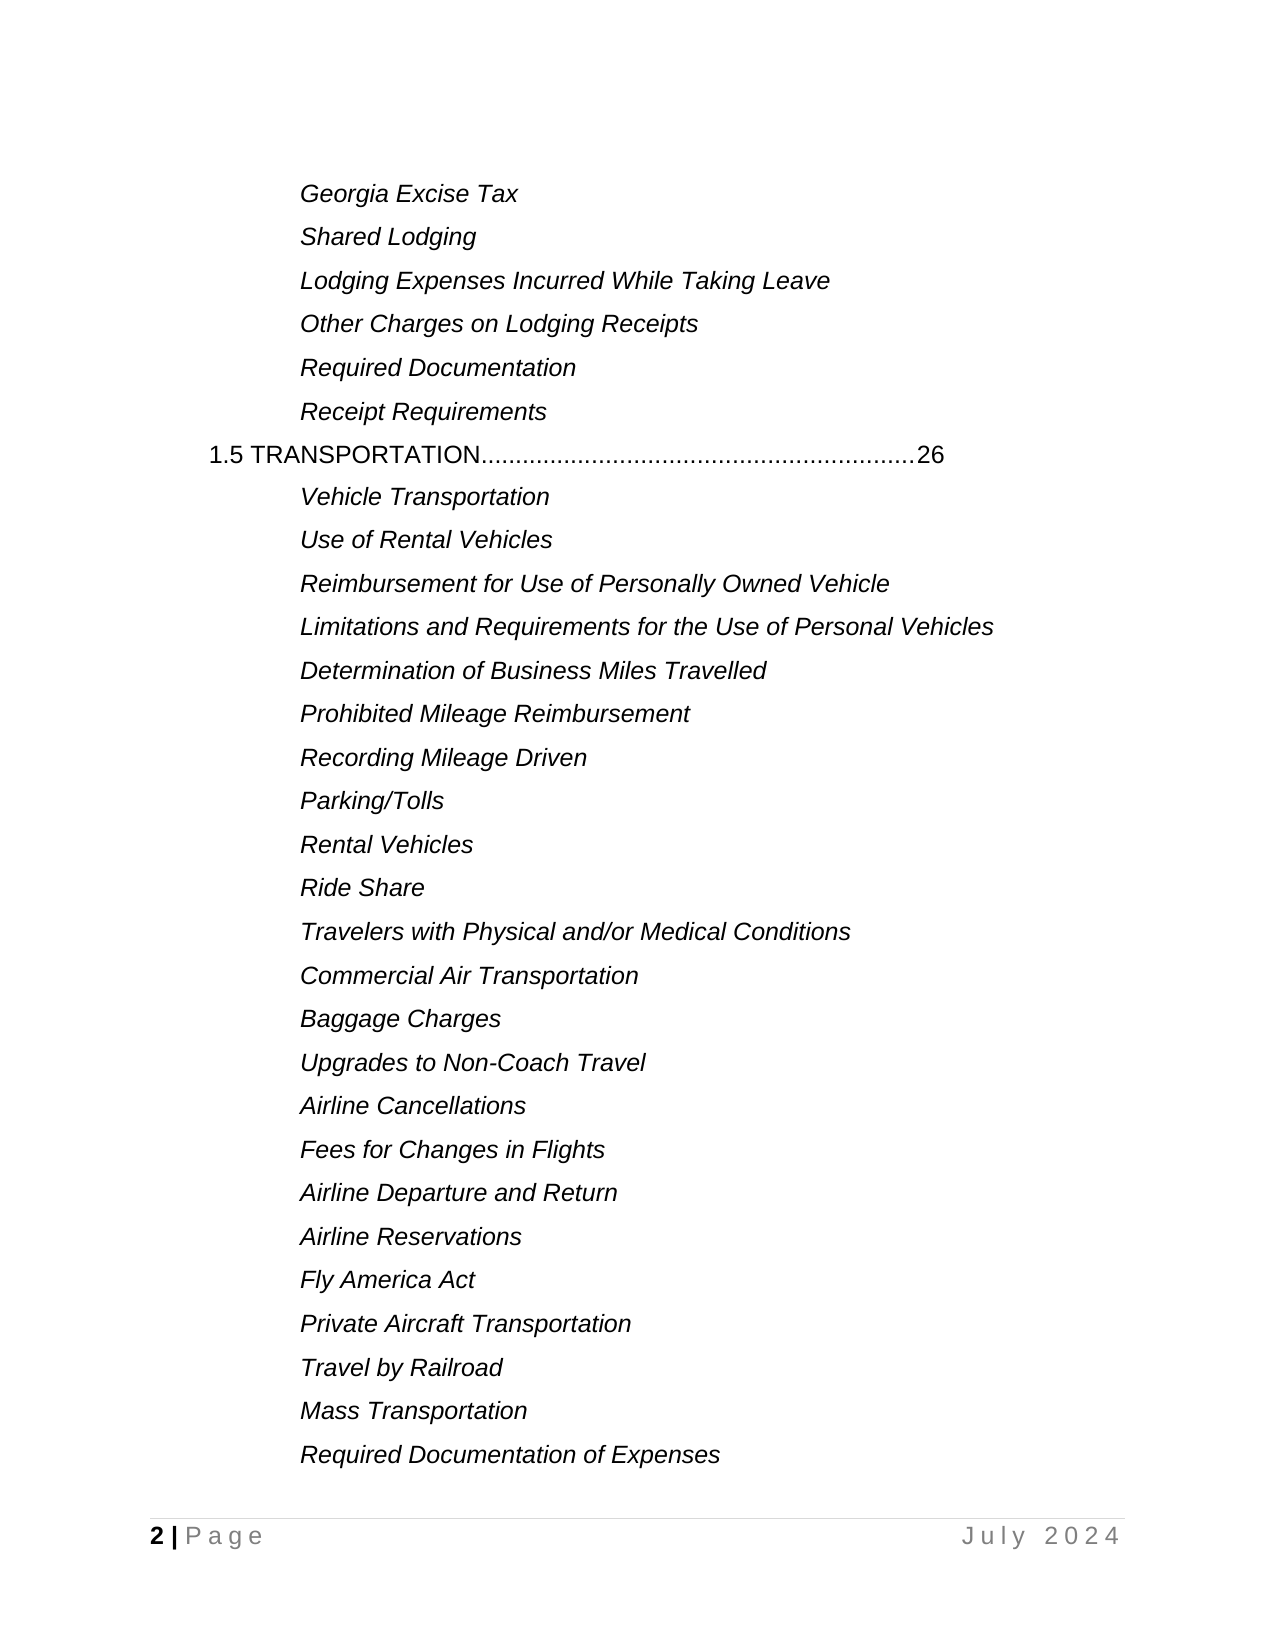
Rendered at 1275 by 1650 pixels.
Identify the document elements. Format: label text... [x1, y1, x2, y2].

text Other Charges on Lodging Receipts [300, 309, 1125, 338]
text Limitations and Requirements for the Use of Personal Vehicles [300, 612, 1125, 641]
text Use of Rental Vehicles [300, 525, 1125, 554]
text Lodging Expenses Incurred While Taking Leave [300, 266, 1125, 294]
text Travelers with Physical and/or Medical Conditions [300, 917, 1125, 946]
text 1.5 TRANSPORTATION 26 [208, 440, 1125, 469]
text Receipt Requirements [300, 396, 1125, 425]
text Rental Vehicles [300, 830, 1125, 858]
text Fees for Changes in Flights [300, 1135, 1125, 1163]
text Parking/Tolls [300, 786, 1125, 815]
text Required Documentation of Expenses [300, 1440, 1125, 1468]
text Shared Lodging [300, 222, 1125, 251]
text Determination of Business Miles Travelled [300, 656, 1125, 684]
text Travel by Railroad [300, 1352, 1125, 1381]
text Fly America Act [300, 1265, 1125, 1294]
text Private Aircraft Transportation [300, 1309, 1125, 1338]
text Vehicle Transportation [300, 481, 1125, 510]
text Airline Cancellations [300, 1091, 1125, 1120]
text Prohibited Mileage Reimbursement [300, 699, 1125, 728]
text Airline Reservations [300, 1222, 1125, 1251]
text Required Documentation [300, 353, 1125, 382]
text Airline Departure and Return [300, 1178, 1125, 1207]
text Upgrades to Non-Coach Travel [300, 1048, 1125, 1076]
text Recording Mileage Driven [300, 743, 1125, 771]
text Commercial Air Transportation [300, 961, 1125, 989]
text Ride Share [300, 873, 1125, 902]
text Georgia Excise Tax [300, 179, 1125, 207]
text Baggage Charges [300, 1004, 1125, 1033]
text Reimbursement for Use of Personally Owned Vehicle [300, 568, 1125, 597]
text Mass Transportation [300, 1396, 1125, 1425]
